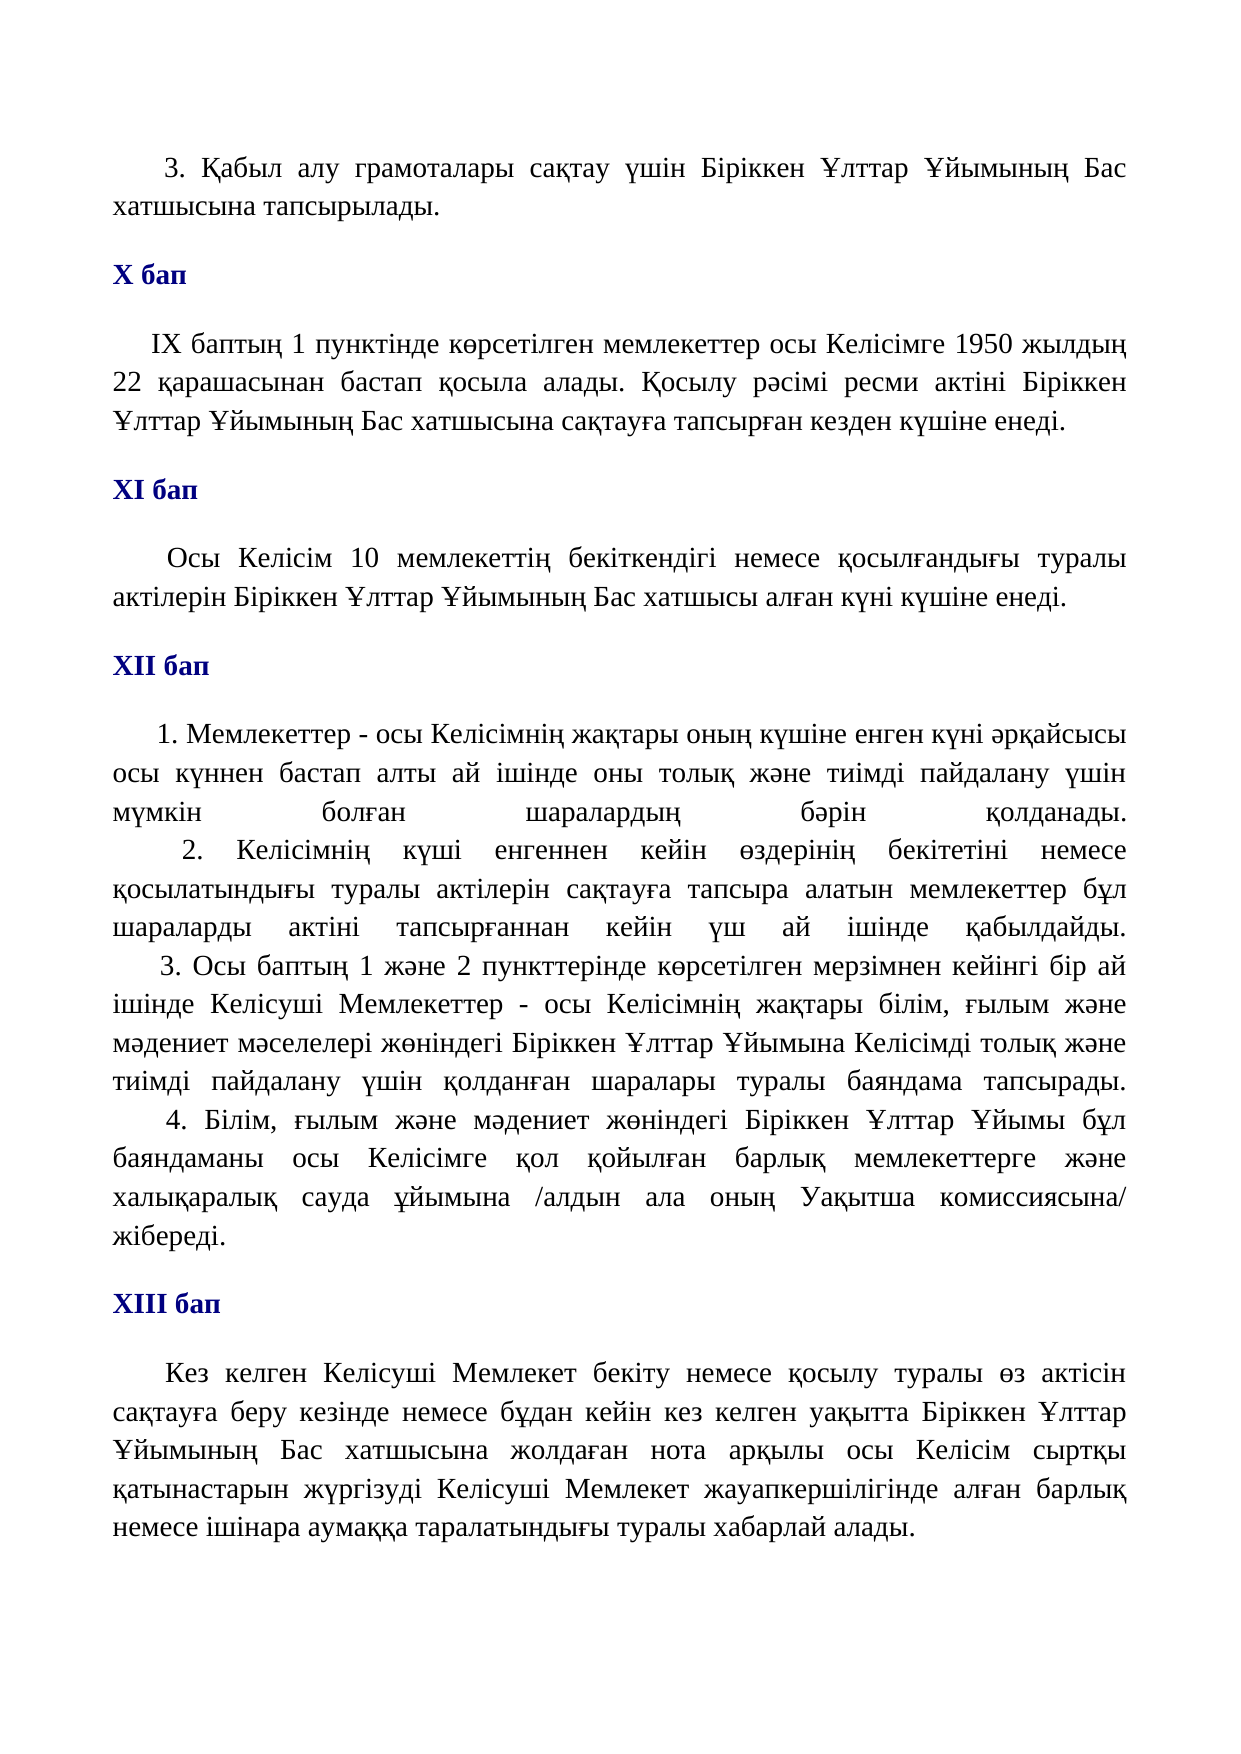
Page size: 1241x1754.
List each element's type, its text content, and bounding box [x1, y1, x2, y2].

text ХI бап [112, 472, 1128, 505]
text ХII бап [112, 648, 1128, 681]
text Осы Келiсiм 10 мемлекеттiң бекiткендiгi немесе қосылғандығы туралы актiлерiн Бiрiккен Ұлттар Ұйымының Бас хатшысы алған күнi күшiне енедi. [112, 541, 1128, 613]
text 1. Мемлекеттер - осы Келiсiмнiң жақтары оның күшiне енген күнi әрқайсысы осы күннен бастап алты ай iшiнде оны толық және тиiмдi пайдалану үшiн мүмкiн болған шаралардың бәрiн қолданады. 2. Келiсiмнiң күшi енгеннен кейiн өздерiнiң бекiтетiнi немесе қосылатындығы туралы актiлерiн сақтауға тапсыра алатын мемлекеттер бұл шараларды актiнi тапсырғаннан кейiн үш ай iшiнде қабылдайды. 3. Осы баптың 1 және 2 пункттерiнде көрсетiлген мерзiмнен кейiнгi бiр ай iшiнде Келiсушi Мемлекеттер - осы Келiсiмнiң жақтары бiлiм, ғылым және мәдениет мәселелерi жөнiндегi Бiрiккен Ұлттар Ұйымына Келiсiмдi толық және тиiмдi пайдалану үшiн қолданған шаралары туралы баяндама тапсырады. 4. Бiлiм, ғылым және мәдениет жөнiндегi Бiрiккен Ұлттар Ұйымы бұл баяндаманы осы Келiсiмге қол қойылған барлық мемлекеттерге және халықаралық сауда ұйымына /алдын ала оның Уақытша комиссиясына/ жiбередi. [112, 717, 1128, 1251]
text Кез келген Келiсушi Мемлекет бекiту немесе қосылу туралы өз актiсiн сақтауға беру кезiнде немесе бұдан кейiн кез келген уақытта Бiрiккен Ұлттар Ұйымының Бас хатшысына жолдаған нота арқылы осы Келiсiм сыртқы қатынастарын жүргiзудi Келiсушi Мемлекет жауапкершiлiгiнде алған барлық немесе iшiнара аумаққа таралатындығы туралы хабарлай алады. [112, 1355, 1128, 1543]
text IХ баптың 1 пунктiнде көрсетiлген мемлекеттер осы Келiсiмге 1950 жылдың 22 қарашасынан бастап қосыла алады. Қосылу рәсiмi ресми актiнi Бiрiккен Ұлттар Ұйымының Бас хатшысына сақтауға тапсырған кезден күшiне енедi. [112, 326, 1128, 437]
text ХIII бап [112, 1286, 1128, 1320]
text Х бап [112, 257, 1128, 291]
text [112, 150, 1128, 222]
